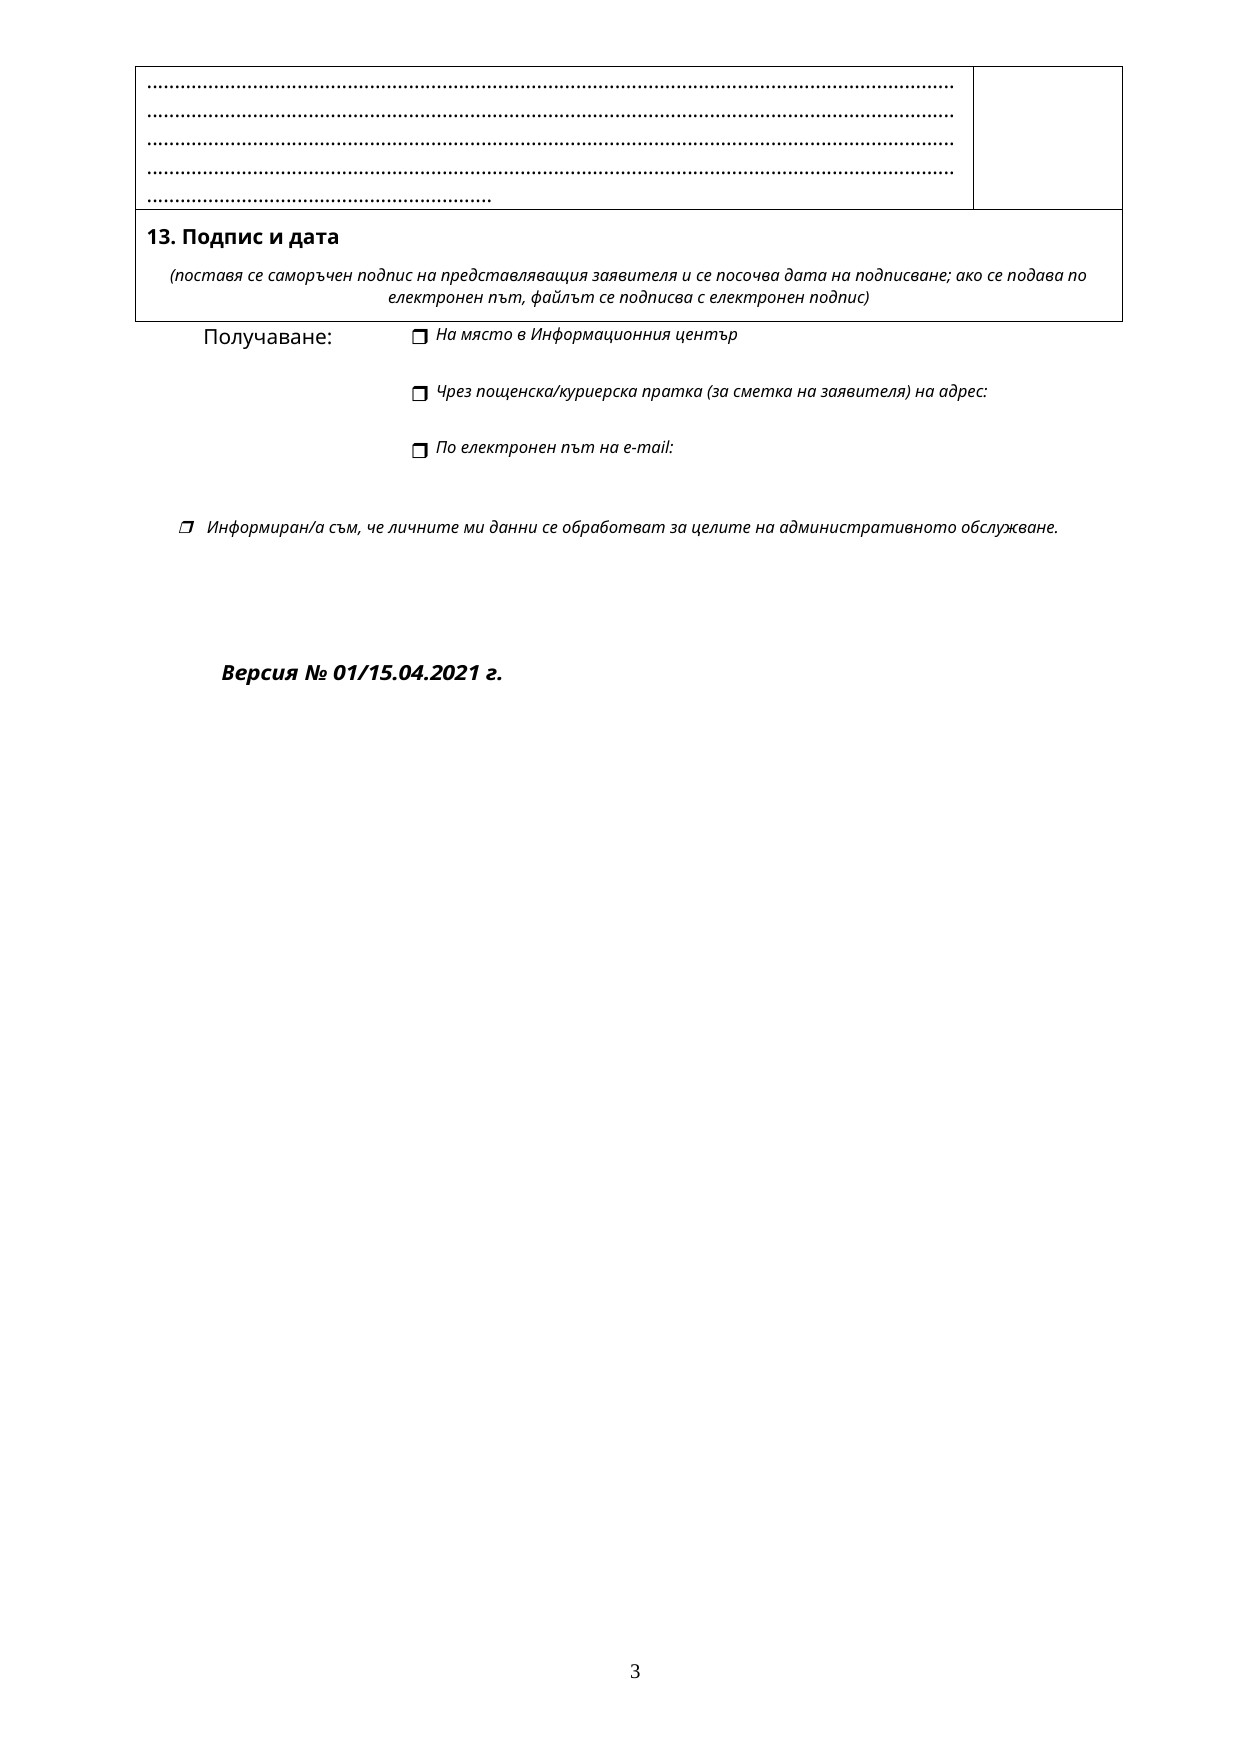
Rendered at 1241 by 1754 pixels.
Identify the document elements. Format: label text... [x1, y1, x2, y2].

table_cell На място в Информационния център [424, 321, 1127, 379]
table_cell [136, 67, 973, 209]
table_cell [363, 322, 424, 379]
table_cell По електронен път на e-mail: [424, 436, 1127, 493]
table_cell [363, 436, 424, 493]
table_cell Чрез пощенска/куриерска пратка (за сметка на заявителя) на адрес: [424, 379, 1127, 436]
text Версия № 01/15.04.2021 г. [148, 658, 1122, 686]
table_cell Получаване: [174, 322, 363, 493]
list Информиран/а съм, че личните ми данни се обработват за целите на административното обслужване. [148, 516, 1122, 538]
table_cell 13. Подпис и дата (поставя се саморъчен подпис на представляващия заявителя и се посочва дата на подписване; ако се подава по електронен път, файлът се подписва с електронен подпис) [136, 210, 1122, 321]
table_cell [363, 379, 424, 436]
